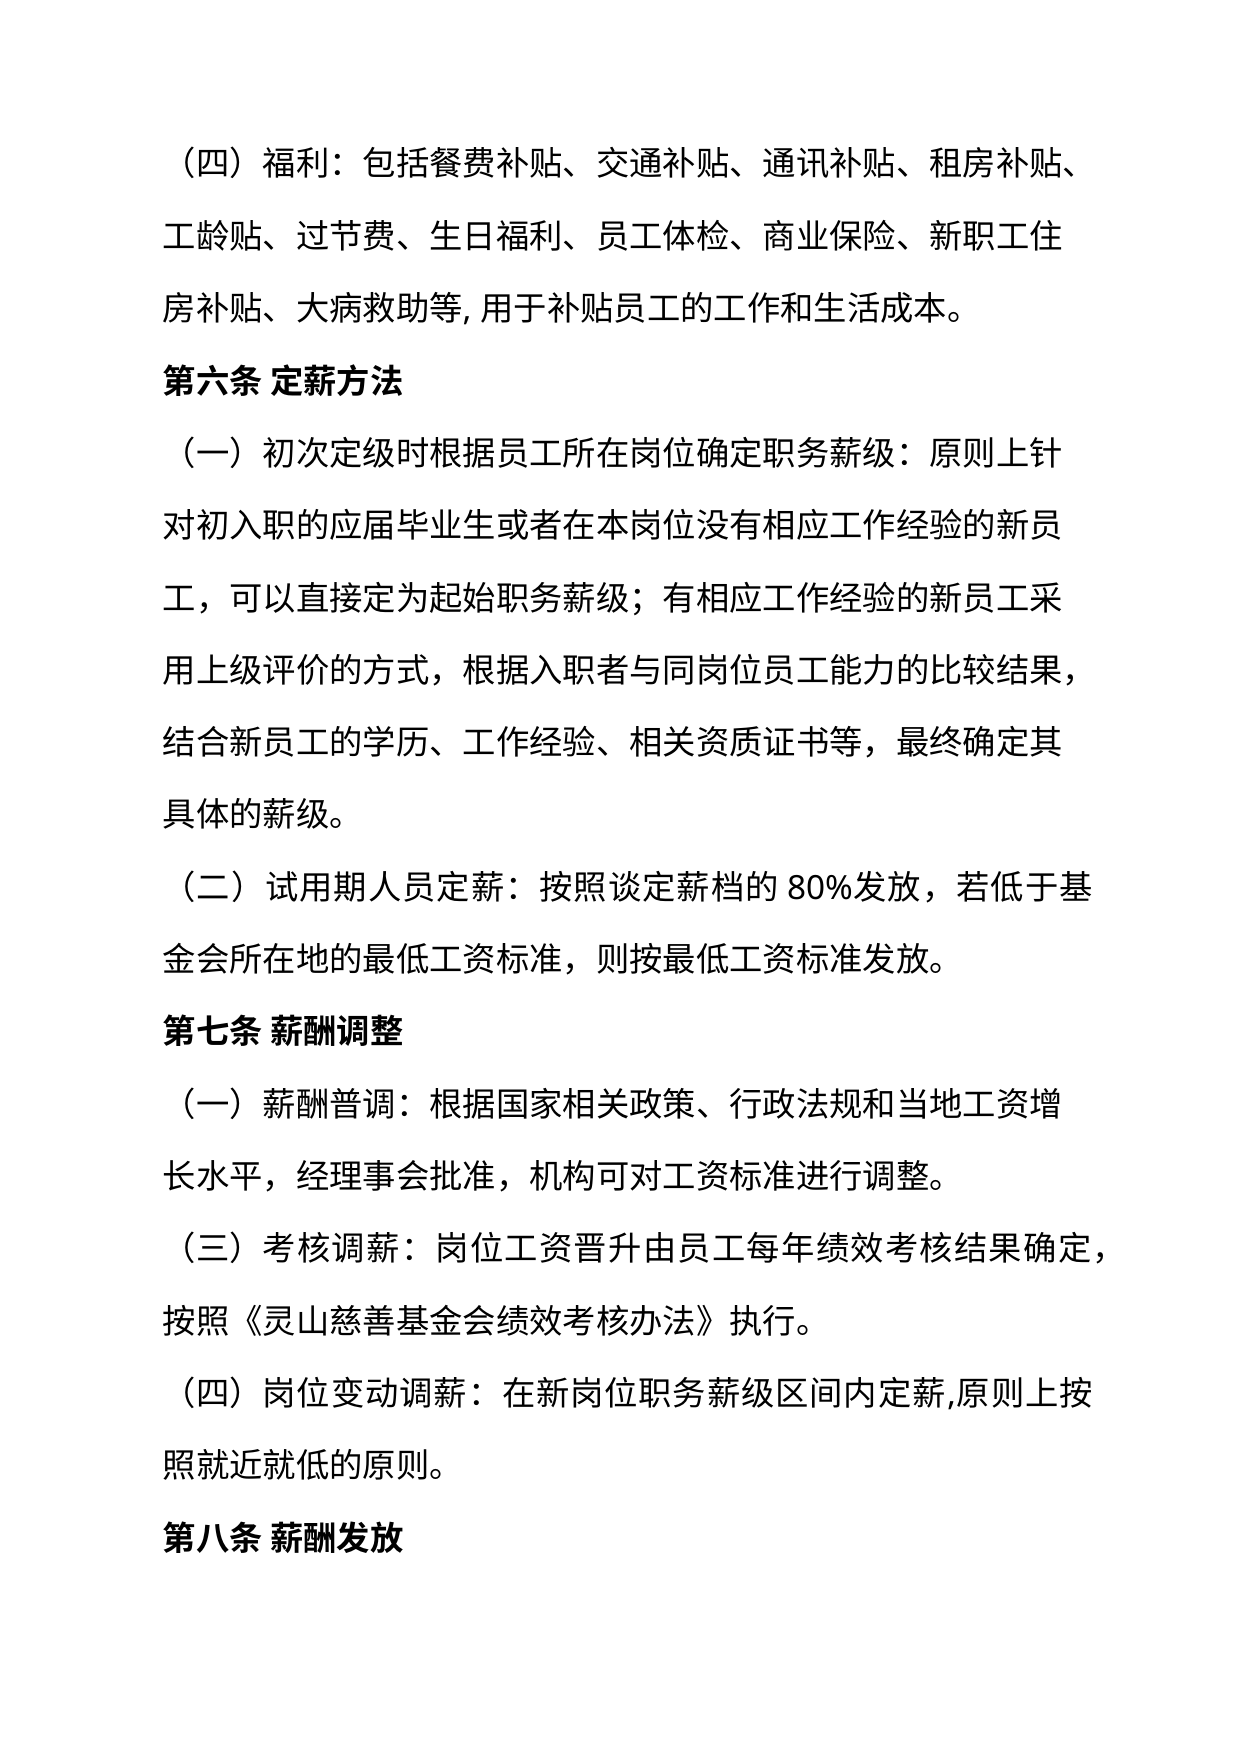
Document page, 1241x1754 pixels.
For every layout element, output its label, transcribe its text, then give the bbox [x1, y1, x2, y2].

list 岗位变动调薪：在新岗位职务薪级区间内定薪,原则上按照就近就低的原则。 [162, 1367, 1093, 1487]
text 第八条 薪酬发放 [162, 1511, 1093, 1560]
text 第七条 薪酬调整 [162, 1005, 1093, 1053]
text （一）薪酬普调：根据国家相关政策、行政法规和当地工资增长水平，经理事会批准，机构可对工资标准进行调整。 [162, 1077, 1093, 1198]
text （二）试用期人员定薪：按照谈定薪档的80%发放，若低于基金会所在地的最低工资标准，则按最低工资标准发放。 [162, 860, 1093, 981]
list 考核调薪：岗位工资晋升由员工每年绩效考核结果确定，按照《灵山慈善基金会绩效考核办法》执行。 [162, 1222, 1093, 1343]
text 第六条 定薪方法 [162, 354, 1093, 403]
text （一）初次定级时根据员工所在岗位确定职务薪级：原则上针对初入职的应届毕业生或者在本岗位没有相应工作经验的新员工，可以直接定为起始职务薪级；有相应工作经验的新员工采用上级评价的方式，根据入职者与同岗位员工能力的比较结果，结合新员工的学历、工作经验、相关资质证书等，最终确定其具体的薪级。 [162, 427, 1093, 836]
list 福利：包括餐费补贴、交通补贴、通讯补贴、租房补贴、工龄贴、过节费、生日福利、员工体检、商业保险、新职工住房补贴、大病救助等, 用于补贴员工的工作和生活成本。 [162, 137, 1093, 330]
